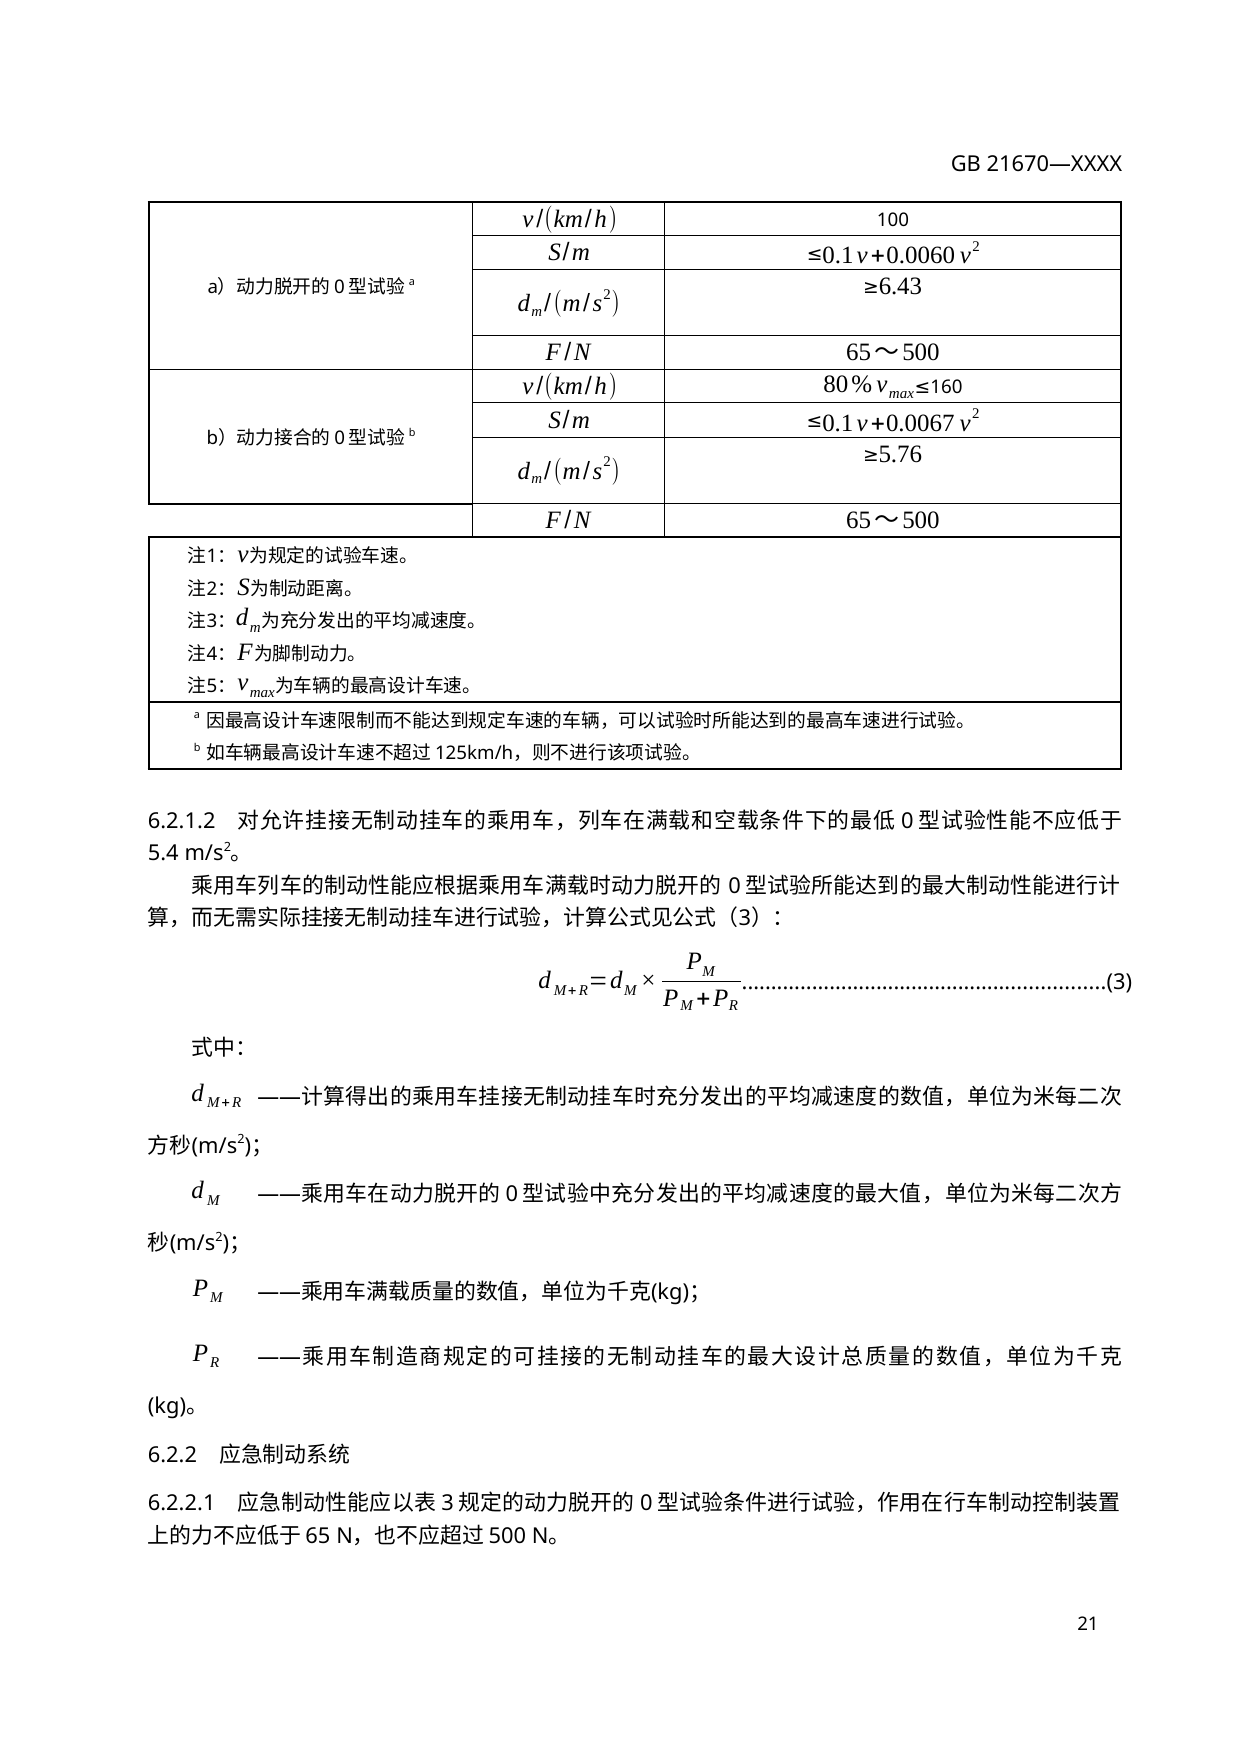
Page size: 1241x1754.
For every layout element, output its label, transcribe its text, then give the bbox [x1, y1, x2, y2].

table_cell ≤ [665, 236, 1120, 269]
table_cell [473, 236, 664, 269]
table_cell b）动力接合的0型试验b [150, 370, 472, 503]
text ——乘用车在动力脱开的0型试验中充分发出的平均减速度的最大值，单位为米每二次方秒(m/s2)； [148, 1160, 1122, 1257]
table_cell [473, 504, 664, 536]
table_cell 为规定的试验车速。 为制动距离。 为充分发出的平均减速度。 为脚制动力。 为车辆的最高设计车速。 [150, 538, 1120, 701]
table_cell [473, 370, 664, 402]
text ——计算得出的乘用车挂接无制动挂车时充分发出的平均减速度的数值，单位为米每二次方秒(m/s2)； [148, 1062, 1122, 1160]
text 式中： [148, 1030, 1122, 1062]
text (3) [148, 932, 1122, 1030]
text ——乘用车满载质量的数值，单位为千克(kg)； [148, 1257, 1122, 1322]
table_cell [665, 504, 1120, 536]
table_cell ≥ [665, 438, 1120, 503]
table_cell [473, 336, 664, 368]
table_cell [473, 270, 664, 335]
text 应急制动性能应以表3规定的动力脱开的0型试验条件进行试验，作用在行车制动控制装置上的力不应低于65 N，也不应超过500 N。 [148, 1485, 1122, 1550]
table_cell [473, 203, 664, 235]
text ——乘用车制造商规定的可挂接的无制动挂车的最大设计总质量的数值，单位为千克(kg)。 [148, 1322, 1122, 1420]
table_cell ≥ [665, 270, 1120, 335]
table_cell ≤160 [665, 370, 1120, 402]
table_cell [473, 403, 664, 437]
table_cell [665, 336, 1120, 368]
table_cell [473, 438, 664, 503]
text 乘用车列车的制动性能应根据乘用车满载时动力脱开的0型试验所能达到的最大制动性能进行计算，而无需实际挂接无制动挂车进行试验，计算公式见公式（3）： [148, 867, 1122, 932]
table_cell 因最高设计车速限制而不能达到规定车速的车辆，可以试验时所能达到的最高车速进行试验。 如车辆最高设计车速不超过125km/h，则不进行该项试验。 [150, 703, 1120, 768]
table_cell ≤ [665, 403, 1120, 437]
table_cell 100 [665, 203, 1120, 235]
table_cell a）动力脱开的0型试验a [150, 203, 472, 368]
text 对允许挂接无制动挂车的乘用车，列车在满载和空载条件下的最低0型试验性能不应低于5.4 m/s2。 [148, 802, 1122, 867]
text 应急制动系统 [148, 1436, 1122, 1469]
